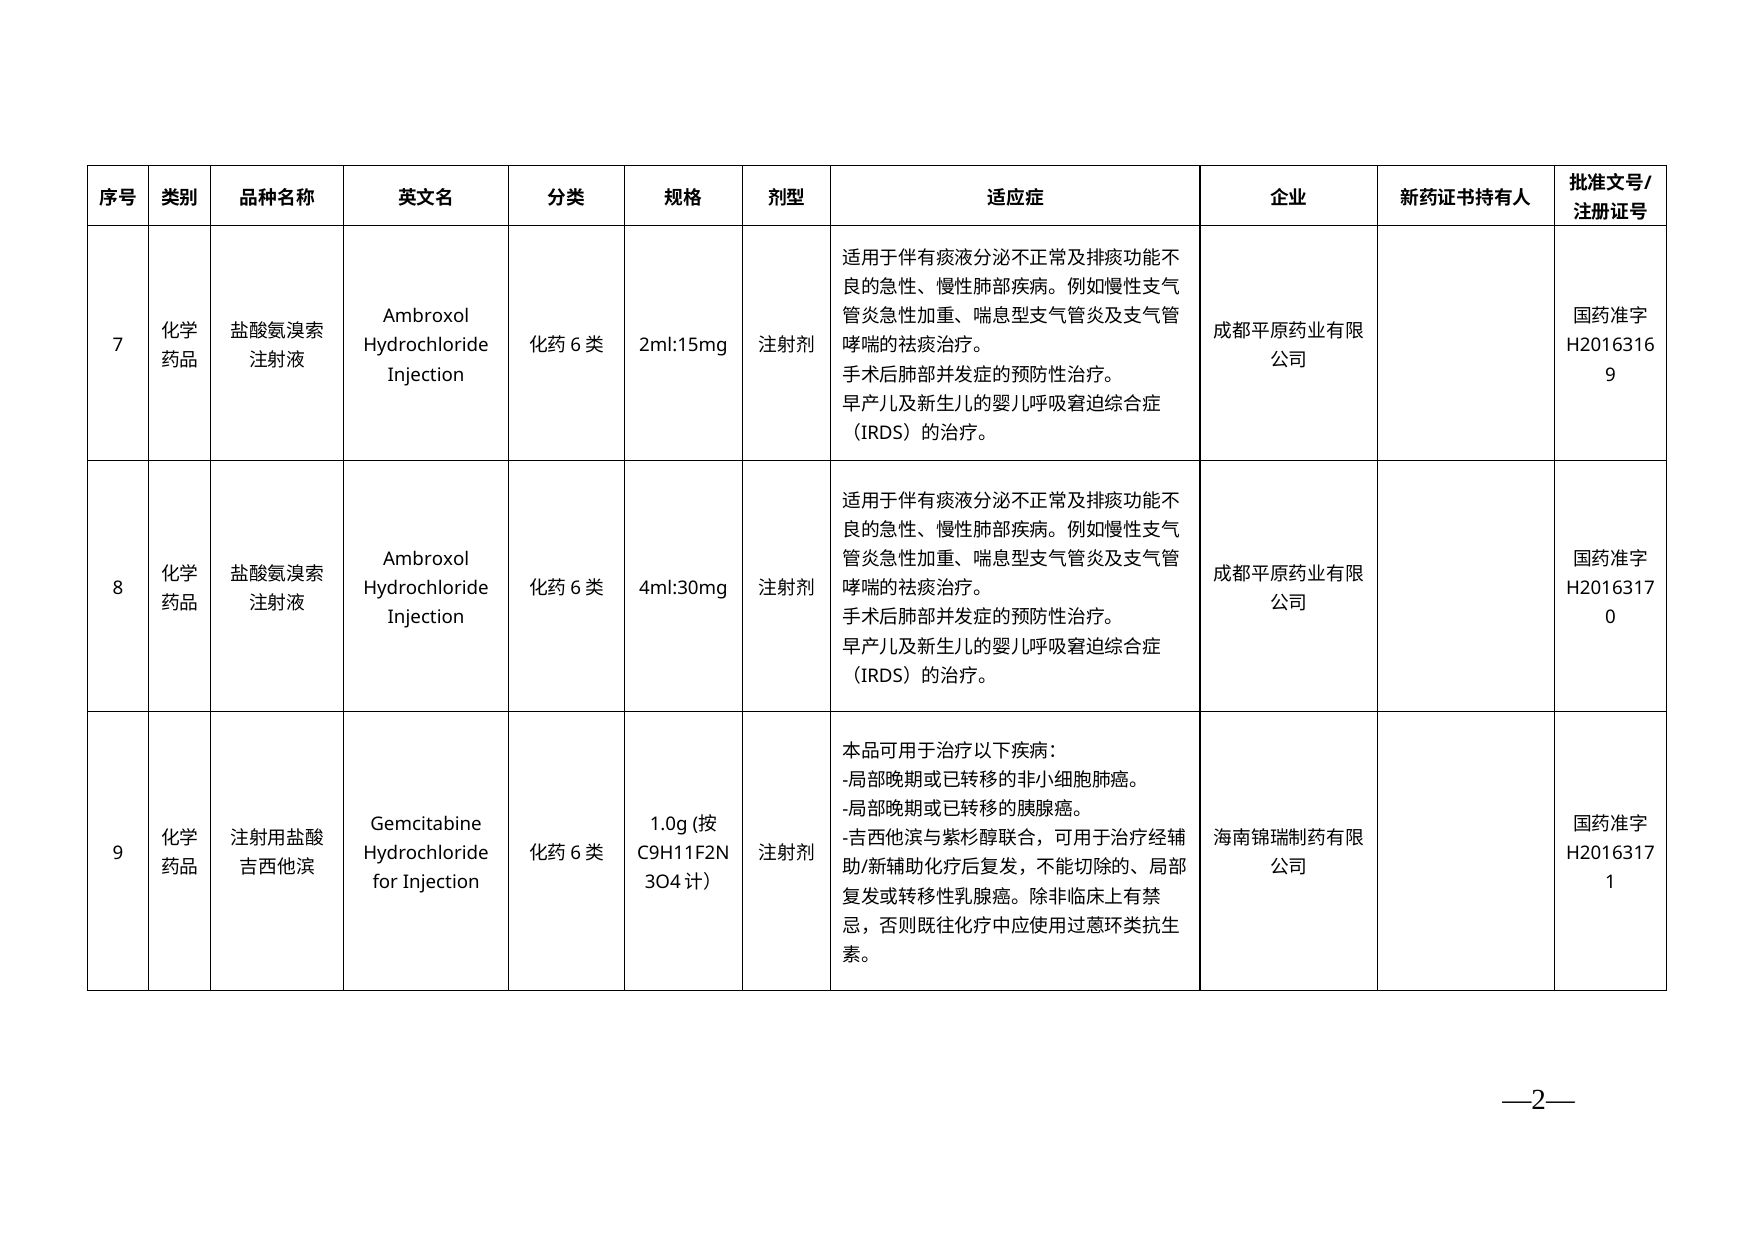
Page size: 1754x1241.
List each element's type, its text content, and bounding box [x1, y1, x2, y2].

table_cell 国药准字H20163170 [1555, 461, 1666, 711]
table_cell [1378, 461, 1554, 711]
table_cell 化学药品 [149, 712, 210, 990]
table_cell 化药6类 [509, 712, 624, 990]
table_cell 2ml:15mg [625, 226, 742, 460]
table_cell 化药6类 [509, 461, 624, 711]
table_cell 国药准字H20163169 [1555, 226, 1666, 460]
table_cell [1378, 226, 1554, 460]
table_header 规格 [625, 166, 742, 225]
table_cell 成都平原药业有限公司 [1201, 461, 1377, 711]
table_header 新药证书持有人 [1378, 166, 1554, 225]
table_cell 盐酸氨溴索注射液 [211, 226, 343, 460]
table_cell 化学药品 [149, 461, 210, 711]
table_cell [831, 712, 1199, 990]
table_cell 适用于伴有痰液分泌不正常及排痰功能不良的急性、慢性肺部疾病。例如慢性支气管炎急性加重、喘息型支气管炎及支气管哮喘的祛痰治疗。 手术后肺部并发症的预防性治疗。 早产儿及新生儿的婴儿呼吸窘迫综合症（IRDS）的治疗。 [831, 226, 1199, 460]
table_header 序号 [88, 166, 148, 225]
table_cell 海南锦瑞制药有限公司 [1201, 712, 1377, 990]
table_cell Ambroxol Hydrochloride Injection [344, 461, 508, 711]
table_cell Gemcitabine Hydrochloride for Injection [344, 712, 508, 990]
table_cell 8 [88, 461, 148, 711]
table_header 类别 [149, 166, 210, 225]
table_header 品种名称 [211, 166, 343, 225]
table_header 适应症 [831, 166, 1199, 225]
table_cell 成都平原药业有限公司 [1201, 226, 1377, 460]
table_cell 注射剂 [743, 226, 830, 460]
table_header 批准文号/ 注册证号 [1555, 166, 1666, 225]
table_cell 国药准字H20163171 [1555, 712, 1666, 990]
table_cell 注射剂 [743, 461, 830, 711]
table_cell [1378, 712, 1554, 990]
table_header 分类 [509, 166, 624, 225]
table_cell Ambroxol Hydrochloride Injection [344, 226, 508, 460]
table_cell 注射用盐酸吉西他滨 [211, 712, 343, 990]
table_cell 9 [88, 712, 148, 990]
table_header 剂型 [743, 166, 830, 225]
table_cell 注射剂 [743, 712, 830, 990]
table_cell 化学药品 [149, 226, 210, 460]
table_cell 化药6类 [509, 226, 624, 460]
table_header 英文名 [344, 166, 508, 225]
table_cell 1.0g (按C9H11F2N3O4计） [625, 712, 742, 990]
table_cell 7 [88, 226, 148, 460]
table_cell 适用于伴有痰液分泌不正常及排痰功能不良的急性、慢性肺部疾病。例如慢性支气管炎急性加重、喘息型支气管炎及支气管哮喘的祛痰治疗。 手术后肺部并发症的预防性治疗。 早产儿及新生儿的婴儿呼吸窘迫综合症（IRDS）的治疗。 [831, 461, 1199, 711]
table_cell 盐酸氨溴索注射液 [211, 461, 343, 711]
table_header 企业 [1201, 166, 1377, 225]
table_cell 4ml:30mg [625, 461, 742, 711]
